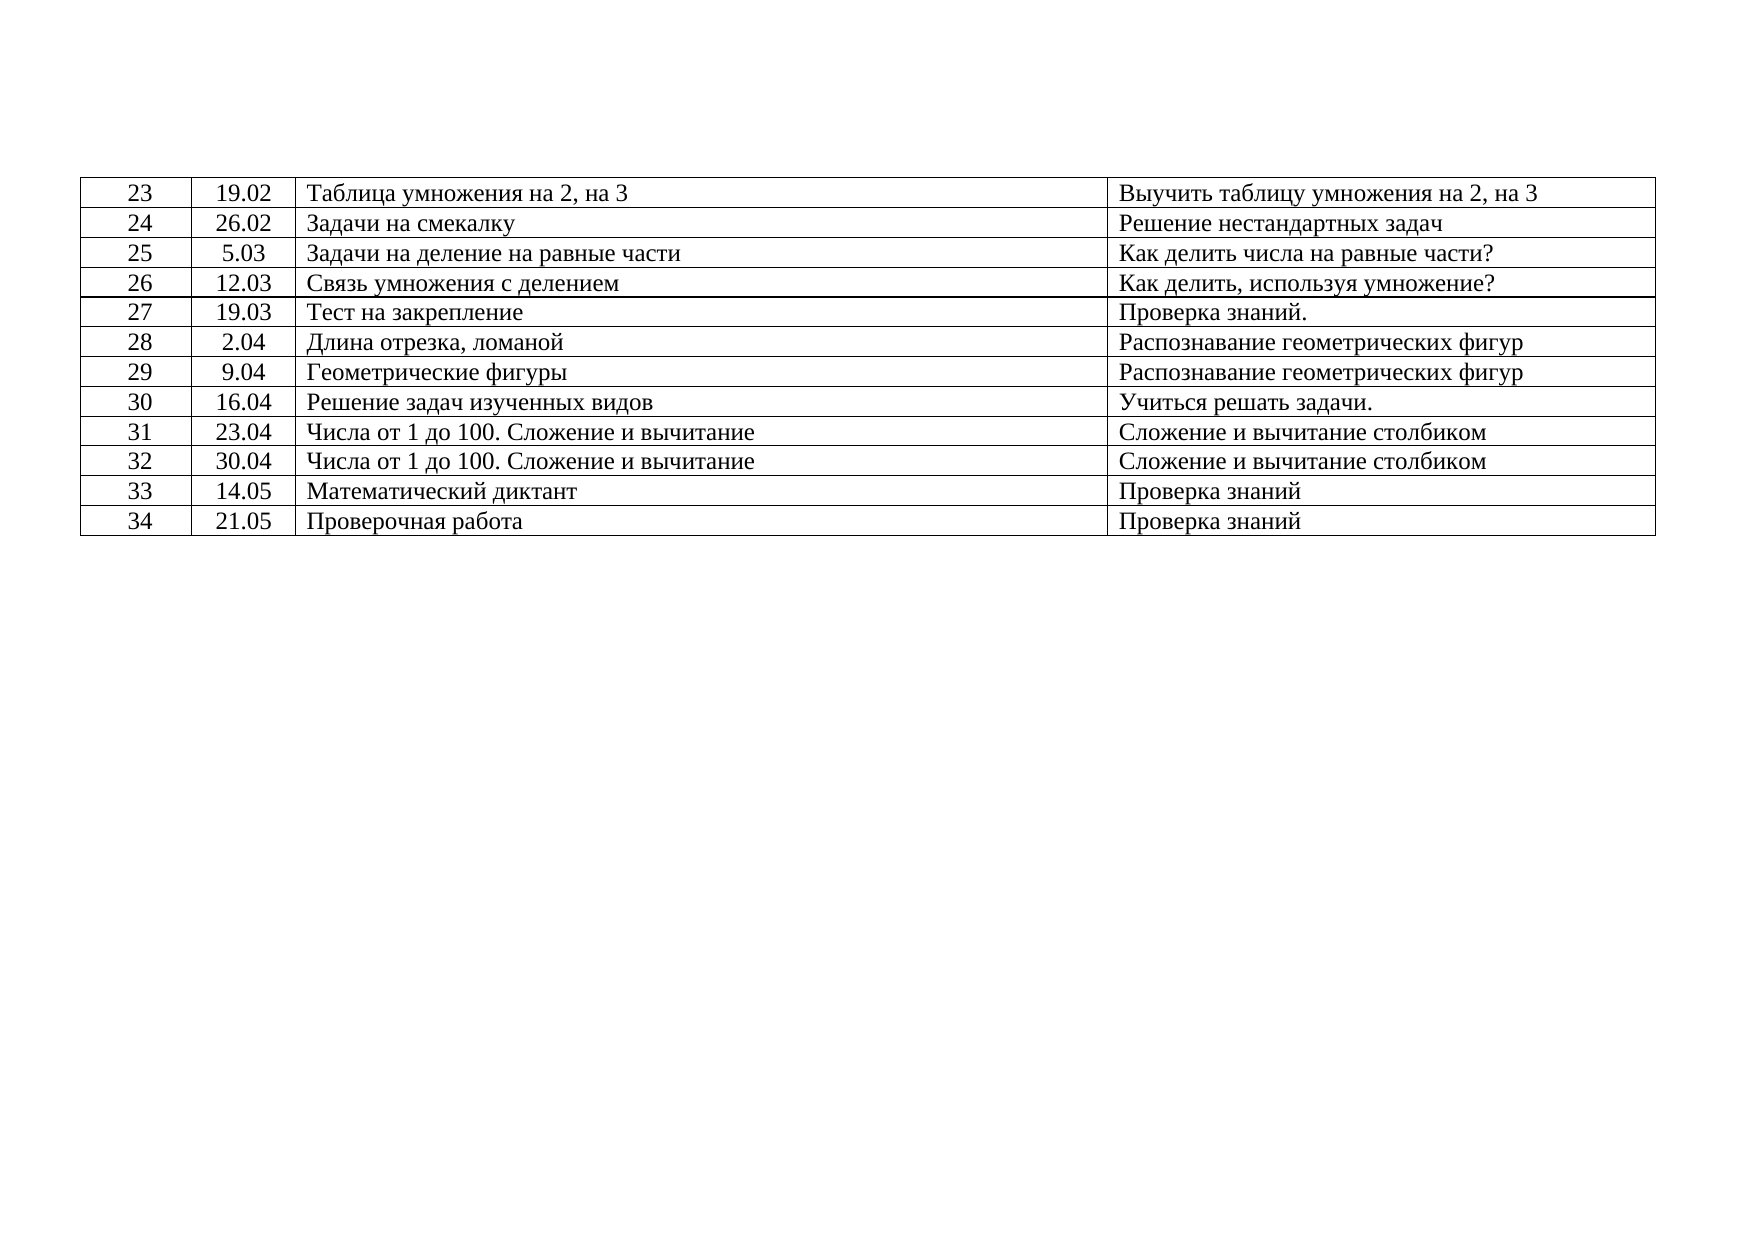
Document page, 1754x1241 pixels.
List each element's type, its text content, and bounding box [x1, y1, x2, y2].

table_cell 14.05 [192, 476, 295, 505]
table_cell 27 [81, 298, 191, 326]
table_cell Проверочная работа [296, 506, 1107, 535]
table_cell 30.04 [192, 446, 295, 475]
table_cell Геометрические фигуры [296, 357, 1107, 386]
table_cell Как делить числа на равные части? [1108, 238, 1655, 267]
table_cell 28 [81, 327, 191, 356]
table_cell 19.03 [192, 298, 295, 326]
table_cell Сложение и вычитание столбиком [1108, 417, 1655, 445]
table_cell 34 [81, 506, 191, 535]
table_cell 21.05 [192, 506, 295, 535]
table_cell Математический диктант [296, 476, 1107, 505]
table_cell Числа от 1 до 100. Сложение и вычитание [296, 417, 1107, 445]
table_cell 26.02 [192, 208, 295, 237]
table_cell 32 [81, 446, 191, 475]
table_cell Задачи на смекалку [296, 208, 1107, 237]
table_cell 19.02 [192, 178, 295, 207]
table_cell 23 [81, 178, 191, 207]
table_cell 12.03 [192, 268, 295, 296]
table_cell 25 [81, 238, 191, 267]
table_cell Решение нестандартных задач [1108, 208, 1655, 237]
table_cell 24 [81, 208, 191, 237]
table_cell Выучить таблицу умножения на 2, на 3 [1108, 178, 1655, 207]
table_cell Учиться решать задачи. [1108, 387, 1655, 416]
table_cell 16.04 [192, 387, 295, 416]
table_cell Проверка знаний [1108, 506, 1655, 535]
table_cell Сложение и вычитание столбиком [1108, 446, 1655, 475]
table_cell Длина отрезка, ломаной [296, 327, 1107, 356]
table_cell Проверка знаний. [1108, 298, 1655, 326]
table_cell 2.04 [192, 327, 295, 356]
table_cell 26 [81, 268, 191, 296]
table_cell 5.03 [192, 238, 295, 267]
table_cell Числа от 1 до 100. Сложение и вычитание [296, 446, 1107, 475]
table_cell 29 [81, 357, 191, 386]
table_cell Проверка знаний [1108, 476, 1655, 505]
table_cell Тест на закрепление [296, 298, 1107, 326]
table_cell Связь умножения с делением [296, 268, 1107, 296]
table_cell 31 [81, 417, 191, 445]
table_cell Задачи на деление на равные части [296, 238, 1107, 267]
table_cell 23.04 [192, 417, 295, 445]
table_cell 30 [81, 387, 191, 416]
table_cell Таблица умножения на 2, на 3 [296, 178, 1107, 207]
table_cell Распознавание геометрических фигур [1108, 357, 1655, 386]
table_cell 33 [81, 476, 191, 505]
table_cell Решение задач изученных видов [296, 387, 1107, 416]
table_cell 9.04 [192, 357, 295, 386]
table_cell Как делить, используя умножение? [1108, 268, 1655, 296]
table_cell Распознавание геометрических фигур [1108, 327, 1655, 356]
